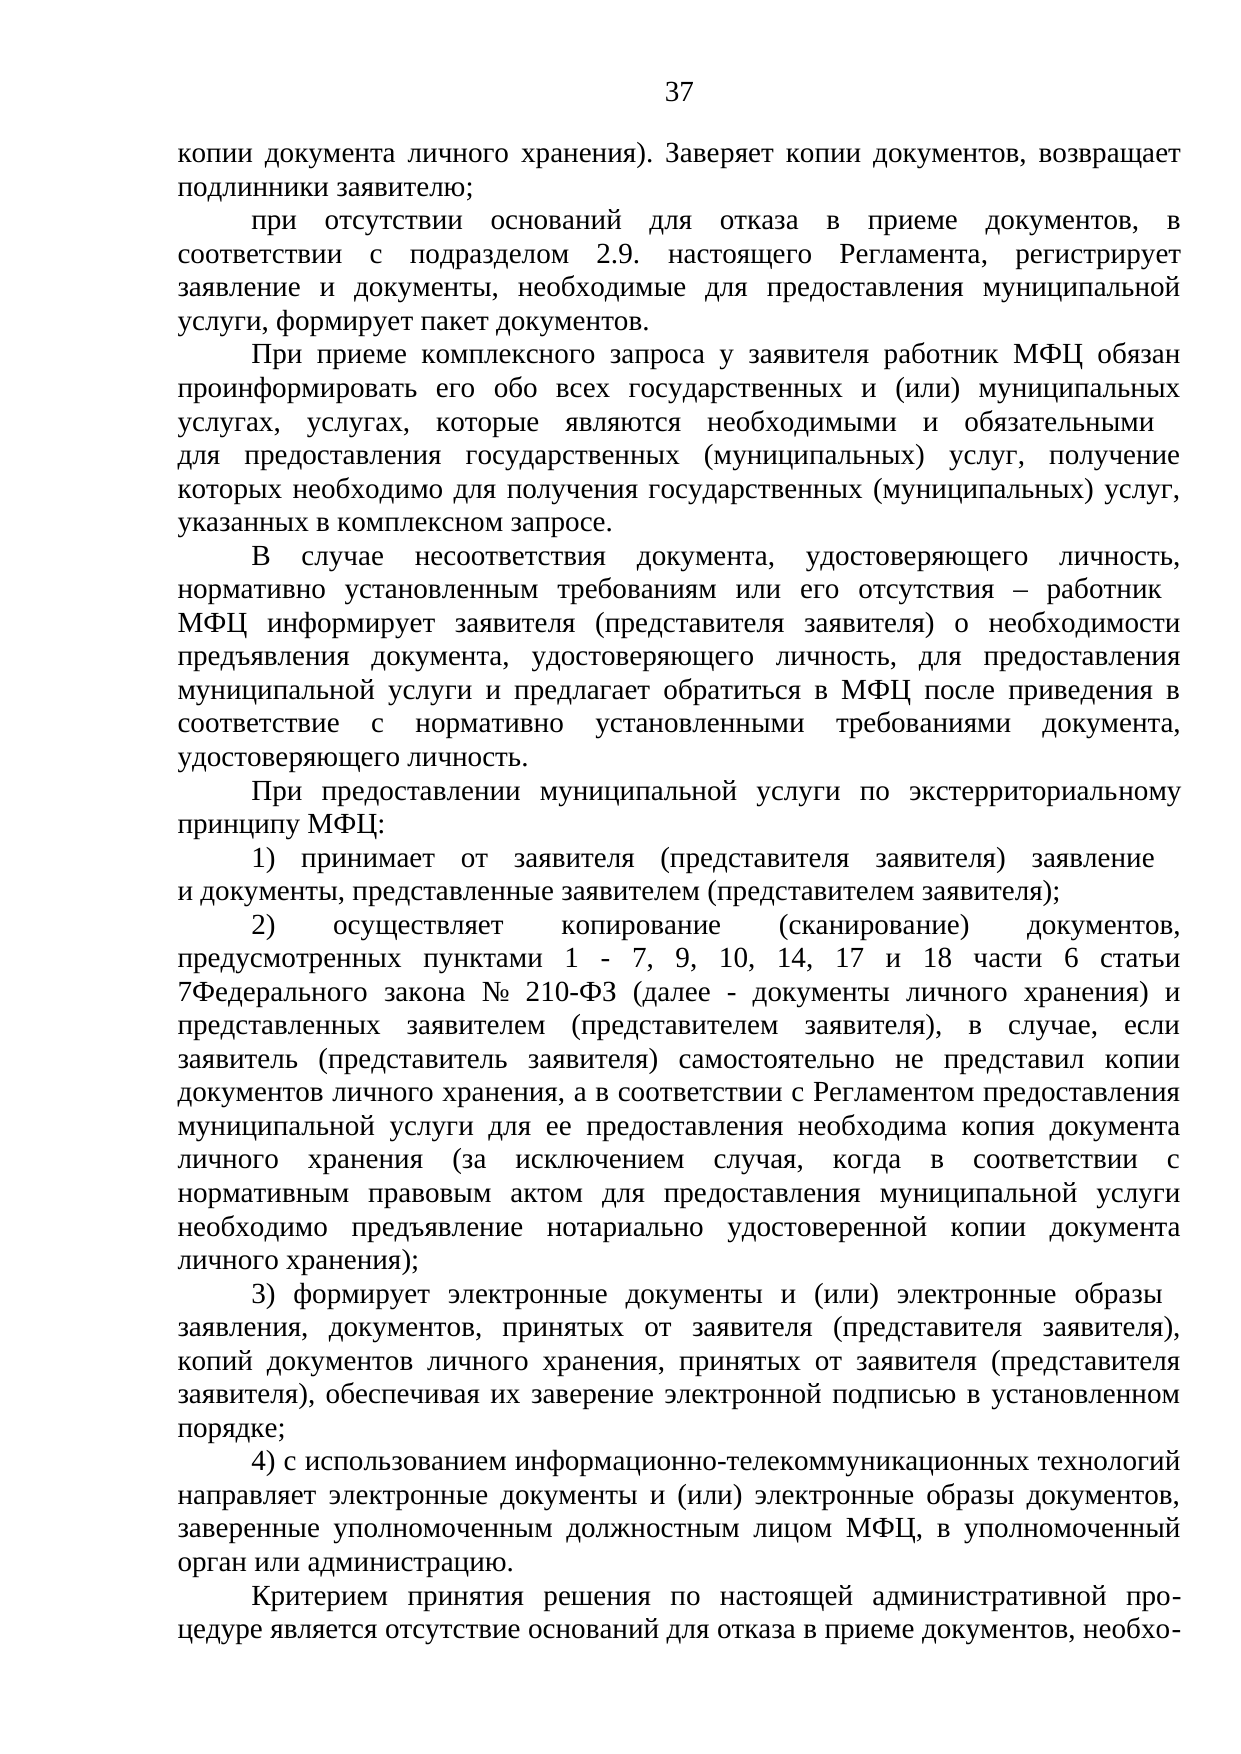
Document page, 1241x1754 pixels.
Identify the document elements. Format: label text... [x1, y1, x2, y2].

text В случае несоответствия документа, удостоверяющего личность, нормативно установленным требованиям или его отсутствия – работник МФЦ информирует заявителя (представителя заявителя) о необходимости предъявления документа, удостоверяющего личность, для предоставления муниципальной услуги и предлагает обратиться в МФЦ после приведения в соответствие с нормативно установленными требованиями документа, удостоверяющего личность. [177, 538, 1181, 773]
text 1) принимает от заявителя (представителя заявителя) заявление и документы, представленные заявителем (представителем заявителя); [177, 840, 1181, 907]
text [177, 135, 1181, 202]
text 4) с использованием информационно-телекоммуникационных технологий направляет электронные документы и (или) электронные образы документов, заверенные уполномоченным должностным лицом МФЦ, в уполномоченный орган или администрацию. [177, 1443, 1181, 1578]
text 2) осуществляет копирование (сканирование) документов, предусмотренных пунктами 1 - 7, 9, 10, 14, 17 и 18 части 6 статьи 7Федерального закона № 210-ФЗ (далее - документы личного хранения) и представленных заявителем (представителем заявителя), в случае, если заявитель (представитель заявителя) самостоятельно не представил копии документов личного хранения, а в соответствии с Регламентом предоставления муниципальной услуги для ее предоставления необходима копия документа личного хранения (за исключением случая, когда в соответствии с нормативным правовым актом для предоставления муниципальной услуги необходимо предъявление нотариально удостоверенной копии документа личного хранения); [177, 907, 1181, 1276]
text При предоставлении муниципальной услуги по экстерриториальному принципу МФЦ: [177, 773, 1181, 840]
text 3) формирует электронные документы и (или) электронные образы заявления, документов, принятых от заявителя (представителя заявителя), копий документов личного хранения, принятых от заявителя (представителя заявителя), обеспечивая их заверение электронной подписью в установленном порядке; [177, 1276, 1181, 1443]
text При приеме комплексного запроса у заявителя работник МФЦ обязан проинформировать его обо всех государственных и (или) муниципальных услугах, услугах, которые являются необходимыми и обязательными для предоставления государственных (муниципальных) услуг, получение которых необходимо для получения государственных (муниципальных) услуг, указанных в комплексном запросе. [177, 337, 1181, 538]
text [177, 1578, 1181, 1645]
text при отсутствии оснований для отказа в приеме документов, в соответствии с подразделом 2.9. настоящего Регламента, регистрирует заявление и документы, необходимые для предоставления муниципальной услуги, формирует пакет документов. [177, 202, 1181, 337]
